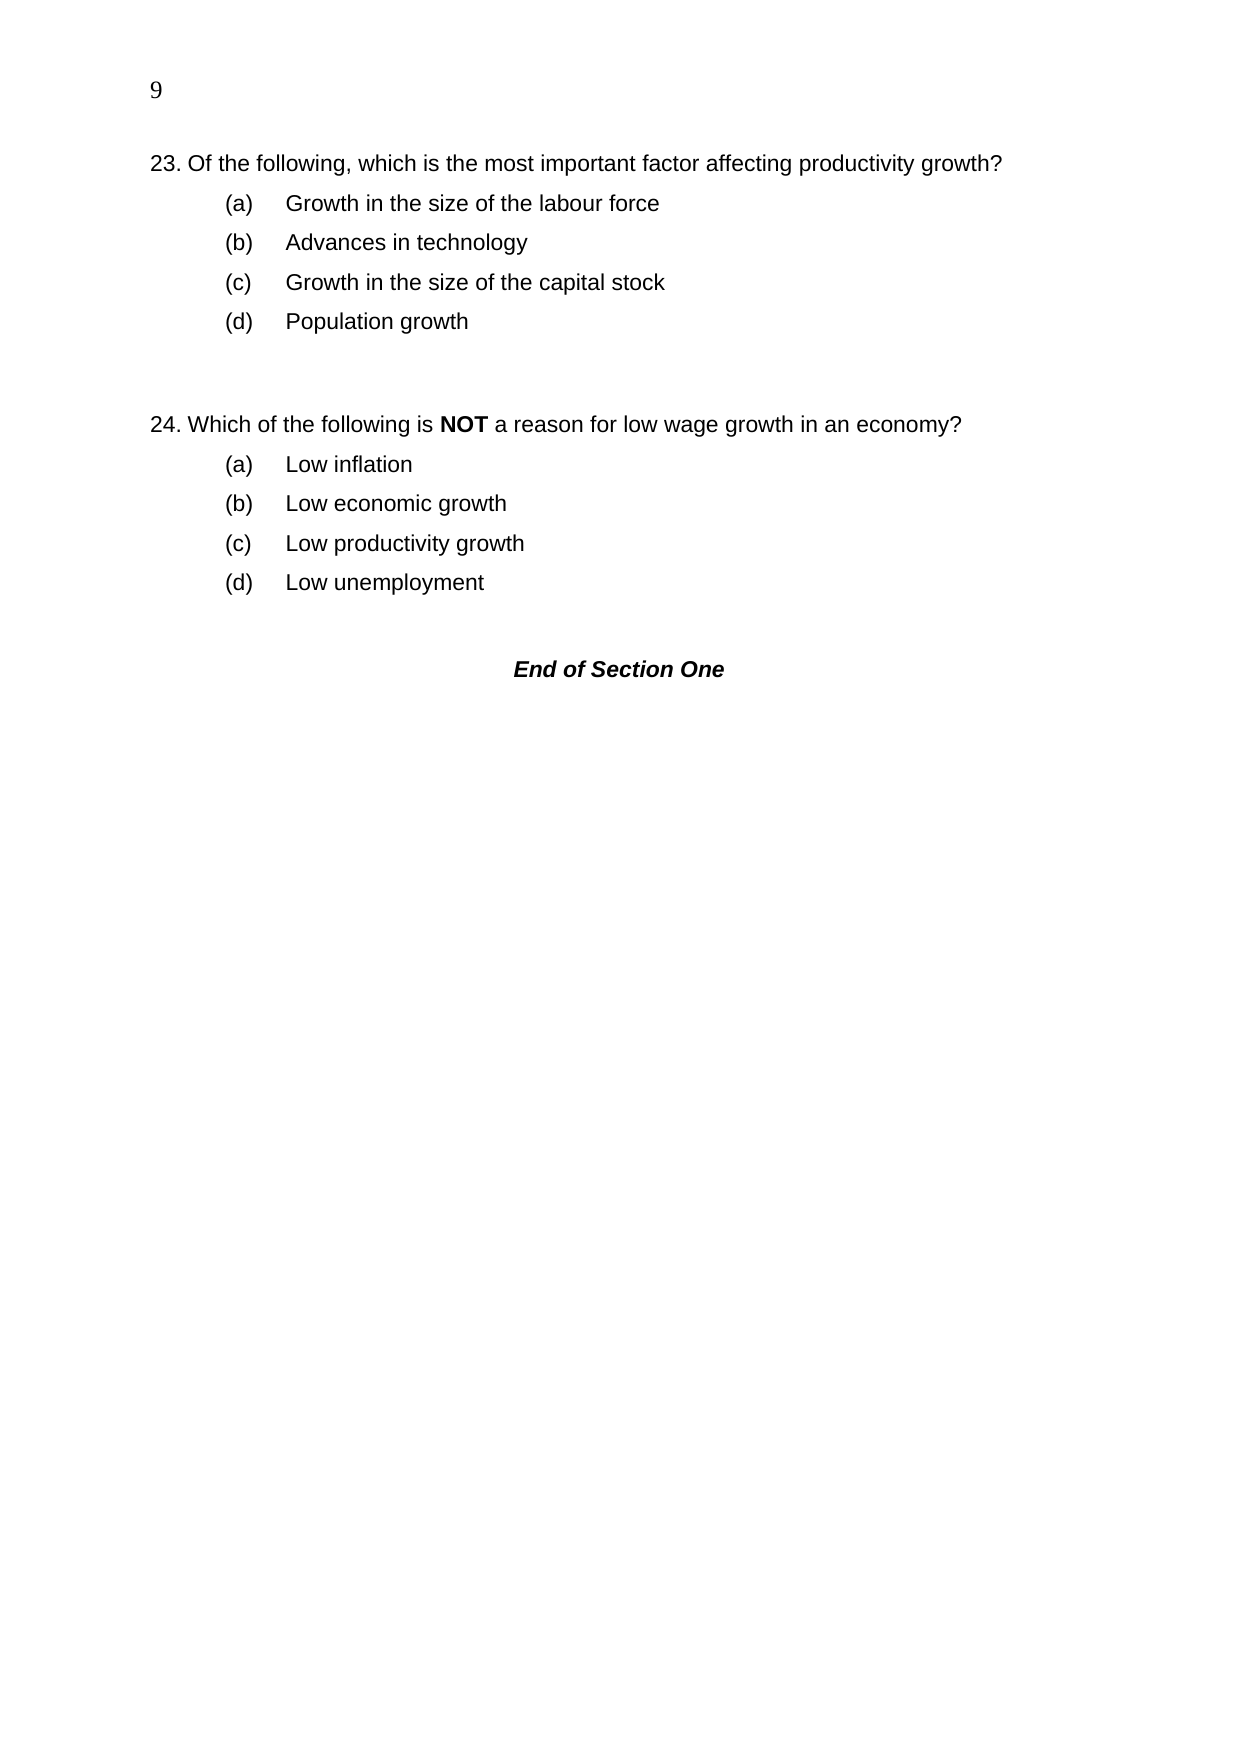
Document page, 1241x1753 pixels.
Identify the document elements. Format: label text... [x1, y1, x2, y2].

list Low inflation [225, 451, 1090, 477]
list Population growth [225, 308, 1090, 334]
list Low economic growth [225, 490, 1090, 517]
text End of Section One [150, 656, 1090, 682]
list Of the following, which is the most important factor affecting productivity growth? [150, 150, 1090, 176]
list Growth in the size of the capital stock [225, 268, 1090, 295]
list Low unemployment [225, 569, 1090, 596]
list Low productivity growth [225, 530, 1090, 556]
list Advances in technology [225, 229, 1090, 255]
list Which of the following is NOT a reason for low wage growth in an economy? [150, 411, 1090, 438]
list Growth in the size of the labour force [225, 189, 1090, 216]
